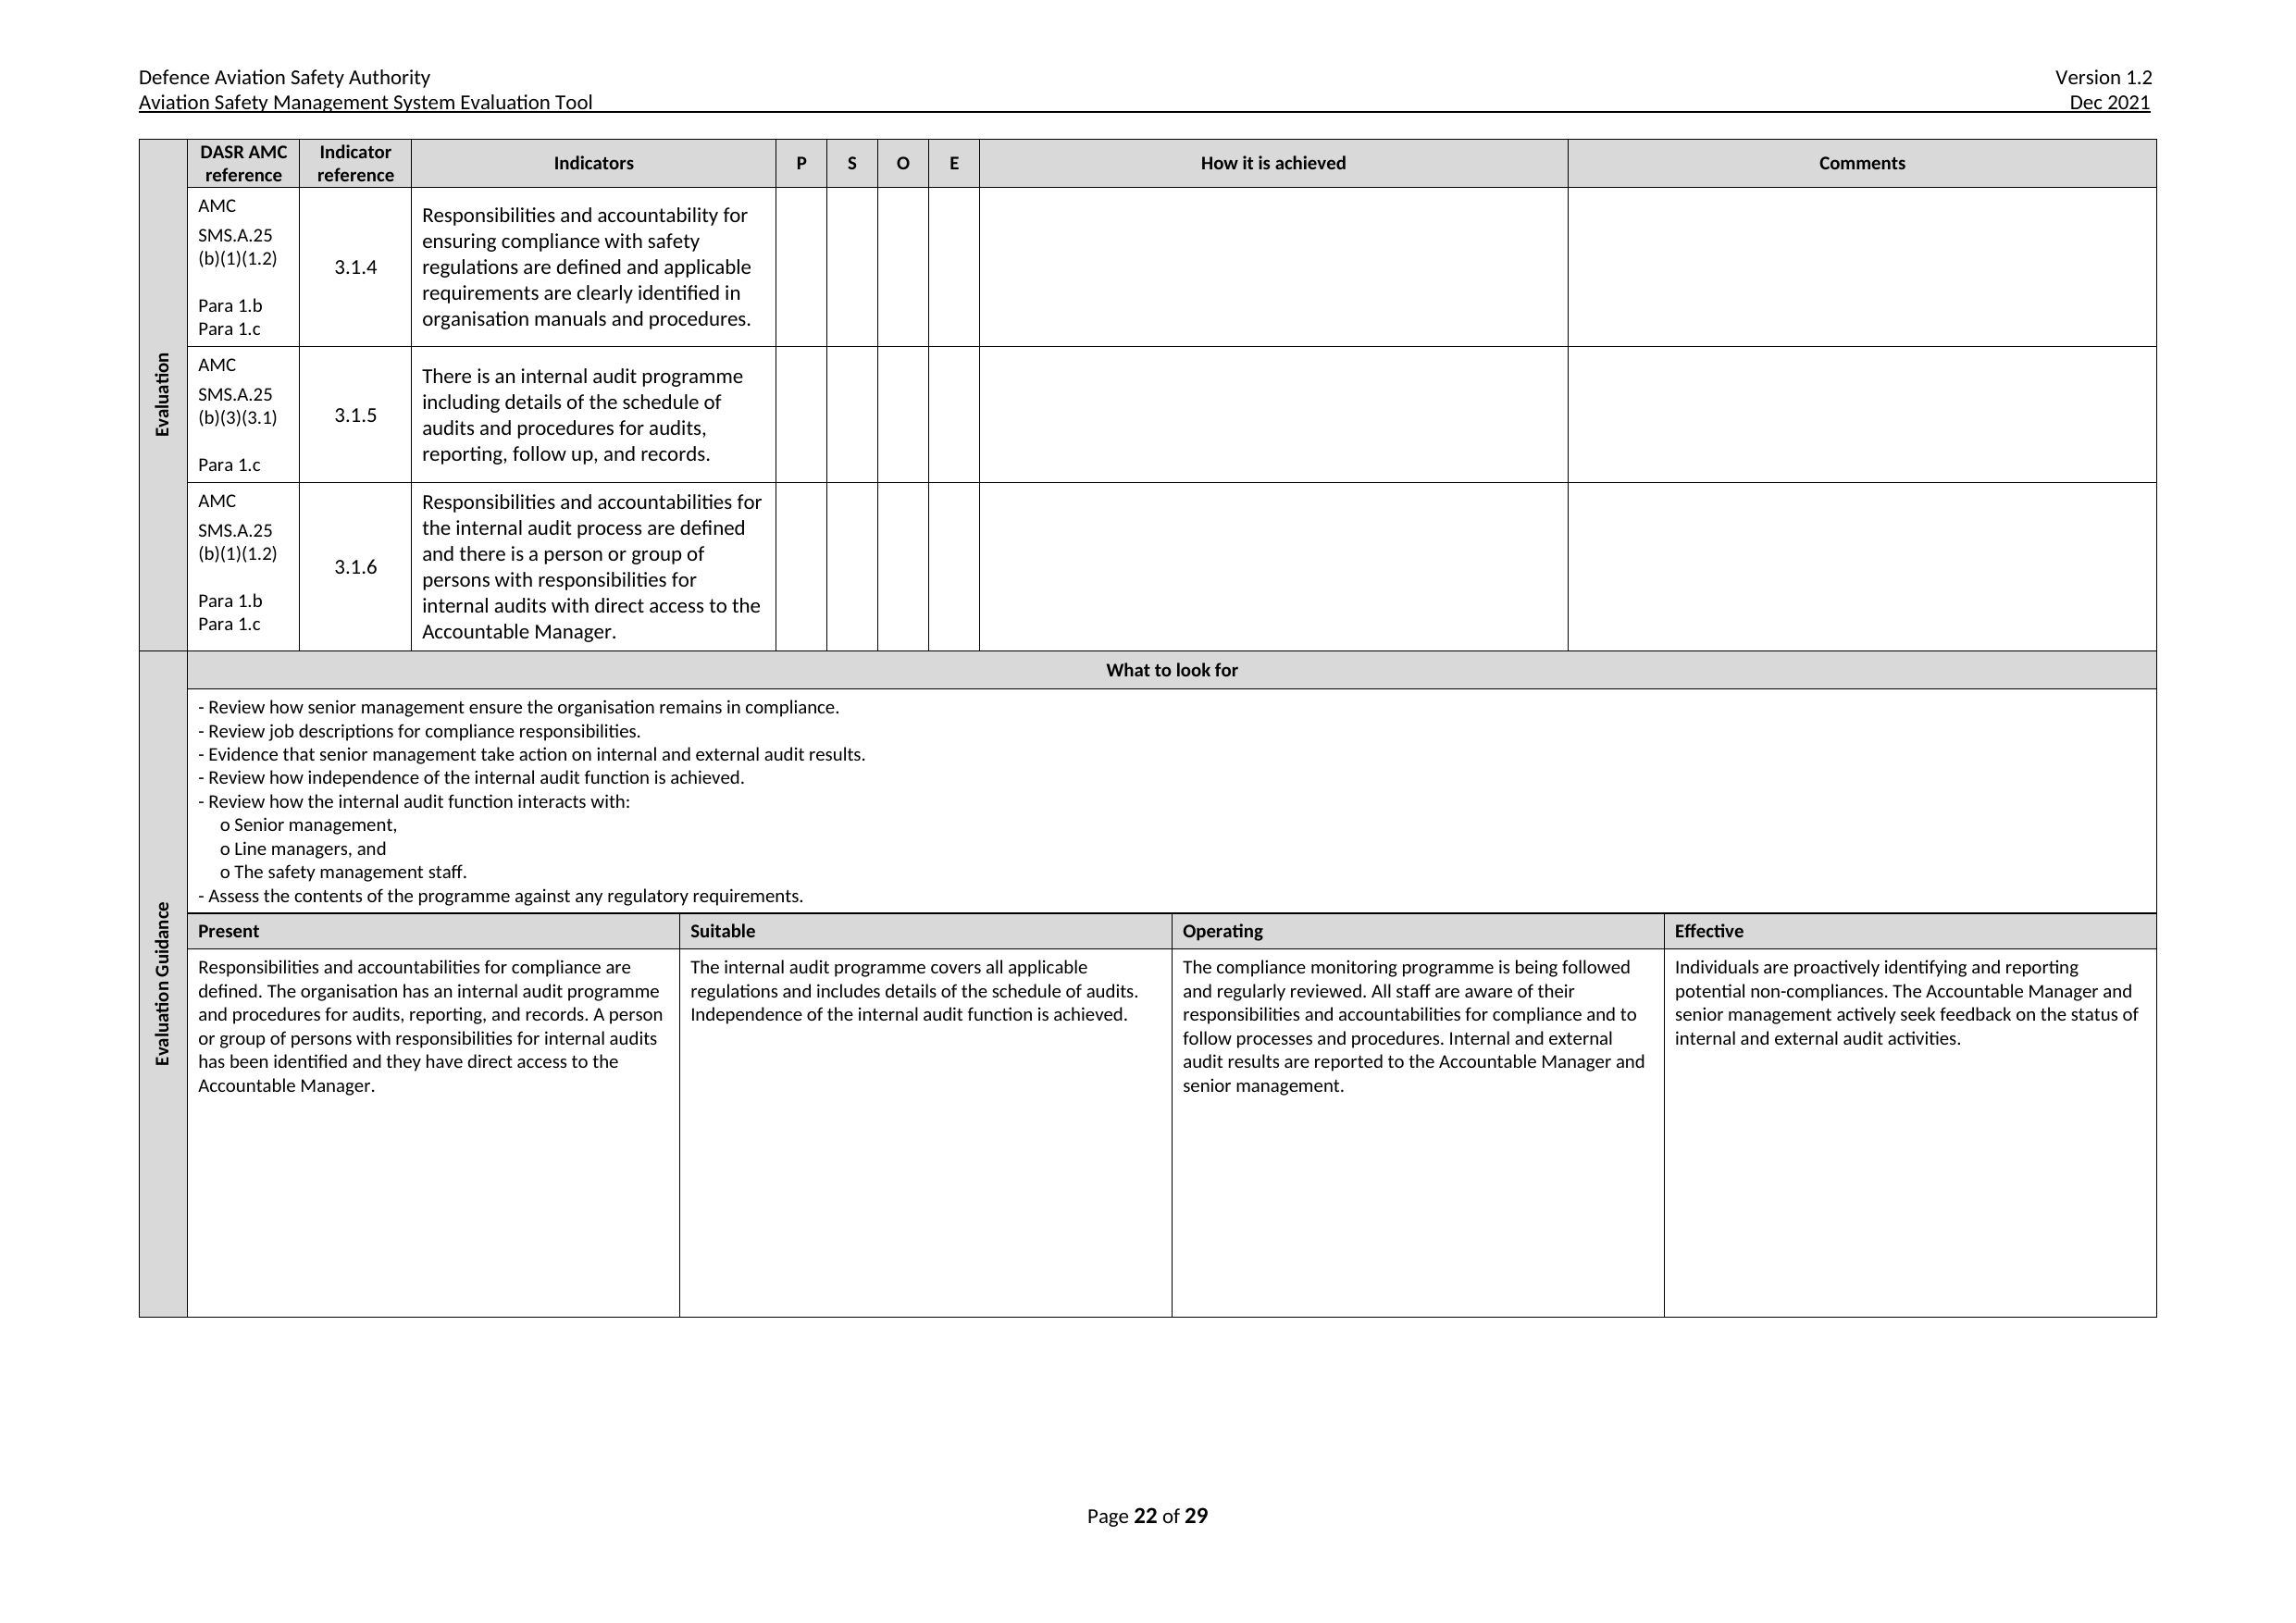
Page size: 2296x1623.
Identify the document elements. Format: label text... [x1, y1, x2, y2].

table_header Evaluation [140, 140, 187, 650]
table_cell [929, 347, 979, 482]
table_cell AMC SMS.A.25 (b)(1)(1.2) Para 1.b Para 1.c [188, 188, 299, 346]
table_cell Responsibilities and accountabilities for compliance are defined. The organisation has an internal audit programme and procedures for audits, reporting, and records. A person or group of persons with responsibilities for internal audits has been identified and they have direct access to the Accountable Manager. [188, 949, 679, 1317]
table_header O [878, 140, 928, 187]
table_header Indicators [412, 140, 776, 187]
table_cell [980, 188, 1568, 346]
table_cell What to look for [188, 651, 2156, 688]
table_header S [827, 140, 877, 187]
table_cell Evaluation Guidance [140, 651, 187, 1317]
table_cell AMC SMS.A.25 (b)(3)(3.1) Para 1.c [188, 347, 299, 482]
table_cell [827, 483, 877, 650]
table_cell Responsibilities and accountabilities for the internal audit process are defined and there is a person or group of persons with responsibilities for internal audits with direct access to the Accountable Manager. [412, 483, 776, 650]
table_cell 3.1.6 [300, 483, 411, 650]
table_header P [776, 140, 826, 187]
table_cell [827, 347, 877, 482]
table_cell [878, 188, 928, 346]
table_cell [929, 483, 979, 650]
table_header Indicator reference [300, 140, 411, 187]
table_cell There is an internal audit programme including details of the schedule of audits and procedures for audits, reporting, follow up, and records. [412, 347, 776, 482]
table_header DASR AMC reference [188, 140, 299, 187]
table_cell [776, 483, 826, 650]
table_cell [776, 347, 826, 482]
table_cell Suitable [680, 914, 1172, 948]
table_cell - Review how senior management ensure the organisation remains in compliance. - Review job descriptions for compliance responsibilities. - Evidence that senior management take action on internal and external audit results. - Review how independence of the internal audit function is achieved. - Review how the internal audit function interacts with: o Senior management, o Line managers, and o The safety management staff. - Assess the contents of the programme against any regulatory requirements. [188, 689, 2156, 912]
table_header Comments [1569, 140, 2156, 187]
table_cell Responsibilities and accountability for ensuring compliance with safety regulations are defined and applicable requirements are clearly identified in organisation manuals and procedures. [412, 188, 776, 346]
table_cell 3.1.4 [300, 188, 411, 346]
table_cell 3.1.5 [300, 347, 411, 482]
table_cell Present [188, 914, 679, 948]
table_cell [1569, 347, 2156, 482]
table_cell Effective [1665, 914, 2156, 948]
table_cell AMC SMS.A.25 (b)(1)(1.2) Para 1.b Para 1.c [188, 483, 299, 650]
table_cell Individuals are proactively identifying and reporting potential non-compliances. The Accountable Manager and senior management actively seek feedback on the status of internal and external audit activities. [1665, 949, 2156, 1317]
table_cell [980, 483, 1568, 650]
table_cell [827, 188, 877, 346]
table_cell [776, 188, 826, 346]
table_cell [1569, 483, 2156, 650]
table_cell The internal audit programme covers all applicable regulations and includes details of the schedule of audits. Independence of the internal audit function is achieved. [680, 949, 1172, 1317]
table_cell The compliance monitoring programme is being followed and regularly reviewed. All staff are aware of their responsibilities and accountabilities for compliance and to follow processes and procedures. Internal and external audit results are reported to the Accountable Manager and senior management. [1173, 949, 1664, 1317]
table_cell [980, 347, 1568, 482]
table_header How it is achieved [980, 140, 1568, 187]
table_cell Operating [1173, 914, 1664, 948]
table_cell [878, 347, 928, 482]
table_cell [878, 483, 928, 650]
table_cell [929, 188, 979, 346]
table_cell [1569, 188, 2156, 346]
table_header E [929, 140, 979, 187]
